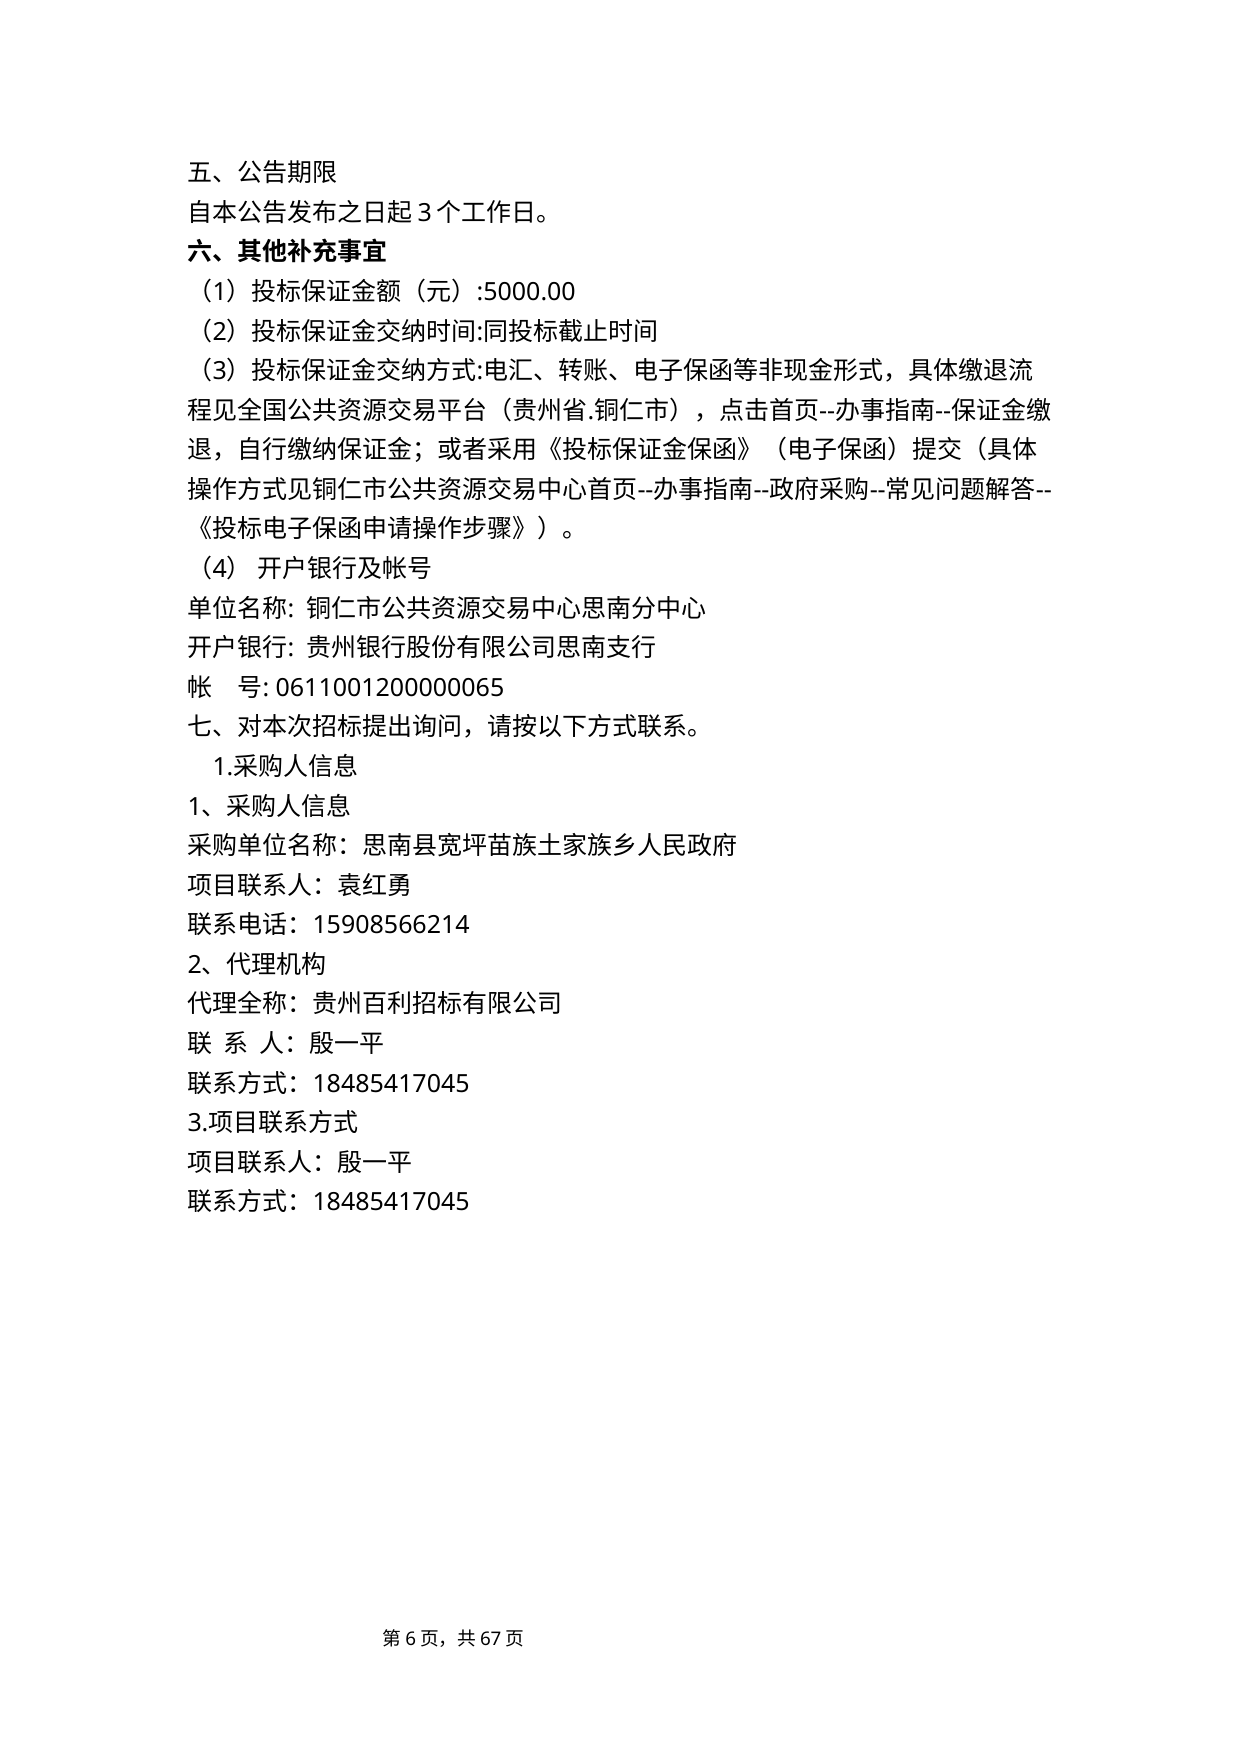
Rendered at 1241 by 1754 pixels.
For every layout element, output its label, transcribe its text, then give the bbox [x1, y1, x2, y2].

text 联系方式：18485417045 [187, 1179, 1053, 1219]
text 联系电话：15908566214 [187, 902, 1053, 942]
text （2）投标保证金交纳时间:同投标截止时间 [187, 308, 1053, 348]
text 七、对本次招标提出询问，请按以下方式联系。 [187, 704, 1053, 744]
text 采购单位名称：思南县宽坪苗族土家族乡人民政府 [187, 823, 1053, 862]
subtitle 六、其他补充事宜 [187, 229, 1053, 269]
text 项目联系人：袁红勇 [187, 862, 1053, 902]
text 2、代理机构 [187, 942, 1053, 981]
text 帐 号: 0611001200000065 [187, 664, 1053, 704]
text 项目联系人：殷一平 [187, 1139, 1053, 1179]
text 联系方式：18485417045 [187, 1060, 1053, 1100]
text （4） 开户银行及帐号 [187, 546, 1053, 585]
text 自本公告发布之日起3个工作日。 [187, 189, 1053, 229]
text 联 系 人：殷一平 [187, 1021, 1053, 1060]
text 五、公告期限 [187, 150, 1053, 189]
text （1）投标保证金额（元）:5000.00 [187, 269, 1053, 308]
text （3）投标保证金交纳方式:电汇、转账、电子保函等非现金形式，具体缴退流程见全国公共资源交易平台（贵州省.铜仁市），点击首页--办事指南--保证金缴退，自行缴纳保证金；或者采用《投标保证金保函》（电子保函）提交（具体操作方式见铜仁市公共资源交易中心首页--办事指南--政府采购--常见问题解答--《投标电子保函申请操作步骤》）。 [187, 348, 1053, 546]
text 1.采购人信息 [187, 744, 1053, 783]
text 1、采购人信息 [187, 783, 1053, 823]
text 开户银行: 贵州银行股份有限公司思南支行 [187, 625, 1053, 664]
text 3.项目联系方式 [187, 1100, 1053, 1139]
text 代理全称：贵州百利招标有限公司 [187, 981, 1053, 1021]
text 单位名称: 铜仁市公共资源交易中心思南分中心 [187, 585, 1053, 625]
